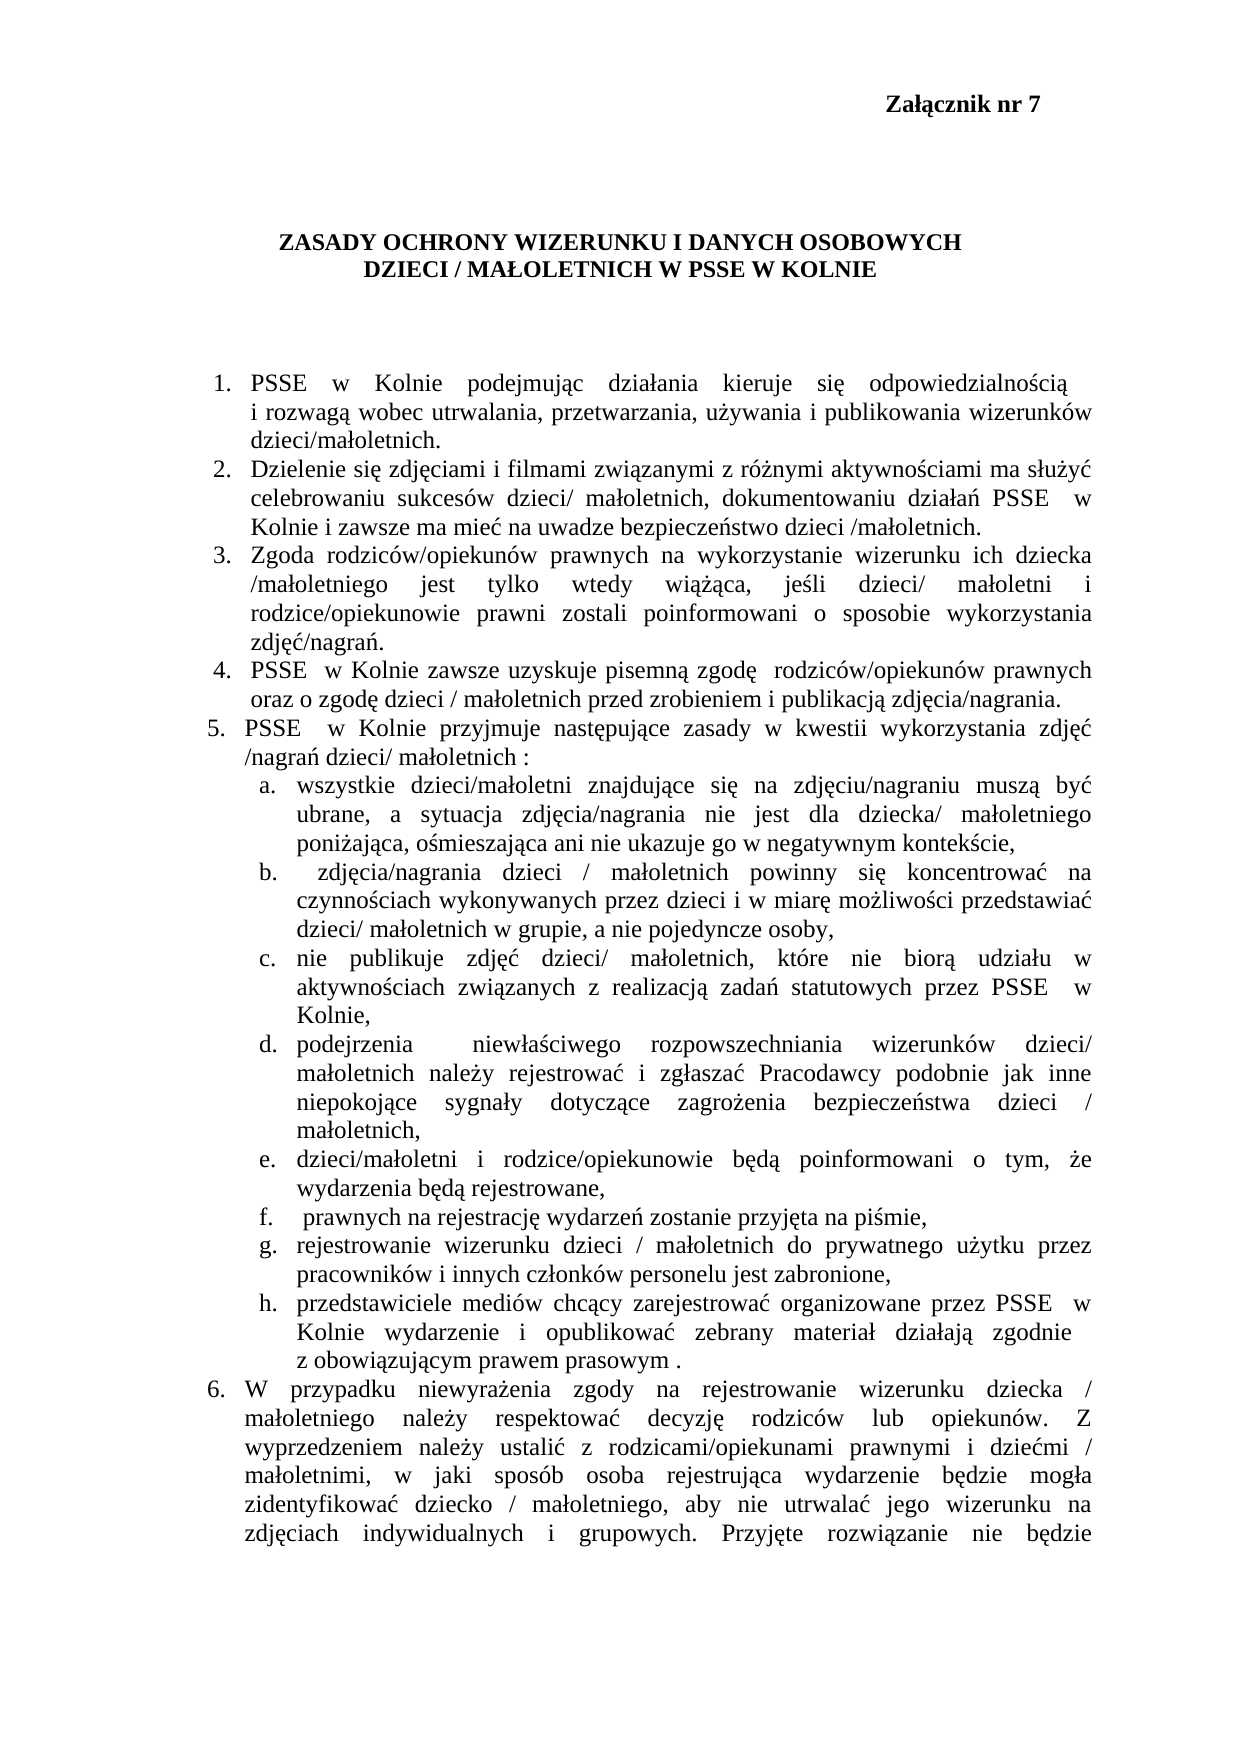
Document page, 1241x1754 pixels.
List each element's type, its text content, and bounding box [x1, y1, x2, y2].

list Dzielenie się zdjęciami i filmami związanymi z różnymi aktywnościami ma służyć celebrowaniu sukcesów dzieci/ małoletnich, dokumentowaniu działań PSSE w Kolnie i zawsze ma mieć na uwadze bezpieczeństwo dzieci /małoletnich. [213, 454, 1093, 541]
list Zgoda rodziców/opiekunów prawnych na wykorzystanie wizerunku ich dziecka /małoletniego jest tylko wtedy wiążąca, jeśli dzieci/ małoletni i rodzice/opiekunowie prawni zostali poinformowani o sposobie wykorzystania zdjęć/nagrań. [213, 541, 1093, 656]
list rejestrowanie wizerunku dzieci / małoletnich do prywatnego użytku przez pracowników i innych członków personelu jest zabronione, [259, 1231, 1093, 1288]
list PSSE w Kolnie zawsze uzyskuje pisemną zgodę rodziców/opiekunów prawnych oraz o zgodę dzieci / małoletnich przed zrobieniem i publikacją zdjęcia/nagrania. [213, 656, 1093, 713]
list zdjęcia/nagrania dzieci / małoletnich powinny się koncentrować na czynnościach wykonywanych przez dzieci i w miarę możliwości przedstawiać dzieci/ małoletnich w grupie, a nie pojedyncze osoby, [259, 857, 1093, 943]
list przedstawiciele mediów chcący zarejestrować organizowane przez PSSE w Kolnie wydarzenie i opublikować zebrany materiał działają zgodnie z obowiązującym prawem prasowym . [259, 1288, 1093, 1374]
list podejrzenia niewłaściwego rozpowszechniania wizerunków dzieci/ małoletnich należy rejestrować i zgłaszać Pracodawcy podobnie jak inne niepokojące sygnały dotyczące zagrożenia bezpieczeństwa dzieci / małoletnich, [259, 1029, 1093, 1144]
text ZASADY OCHRONY WIZERUNKU I DANYCH OSOBOWYCH [148, 228, 1093, 255]
list prawnych na rejestrację wydarzeń zostanie przyjęta na piśmie, [259, 1202, 1093, 1231]
list PSSE w Kolnie podejmując działania kieruje się odpowiedzialnością i rozwagą wobec utrwalania, przetwarzania, używania i publikowania wizerunków dzieci/małoletnich. [213, 368, 1093, 454]
list wszystkie dzieci/małoletni znajdujące się na zdjęciu/nagraniu muszą być ubrane, a sytuacja zdjęcia/nagrania nie jest dla dziecka/ małoletniego poniżająca, ośmieszająca ani nie ukazuje go w negatywnym kontekście, [259, 771, 1093, 857]
text Załącznik nr 7 [885, 89, 1093, 117]
list dzieci/małoletni i rodzice/opiekunowie będą poinformowani o tym, że wydarzenia będą rejestrowane, [259, 1144, 1093, 1202]
text DZIECI / MAŁOLETNICH W PSSE W KOLNIE [148, 255, 1093, 283]
list PSSE w Kolnie przyjmuje następujące zasady w kwestii wykorzystania zdjęć /nagrań dzieci/ małoletnich : [207, 713, 1093, 771]
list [207, 1374, 1093, 1547]
list nie publikuje zdjęć dzieci/ małoletnich, które nie biorą udziału w aktywnościach związanych z realizacją zadań statutowych przez PSSE w Kolnie, [259, 943, 1093, 1029]
